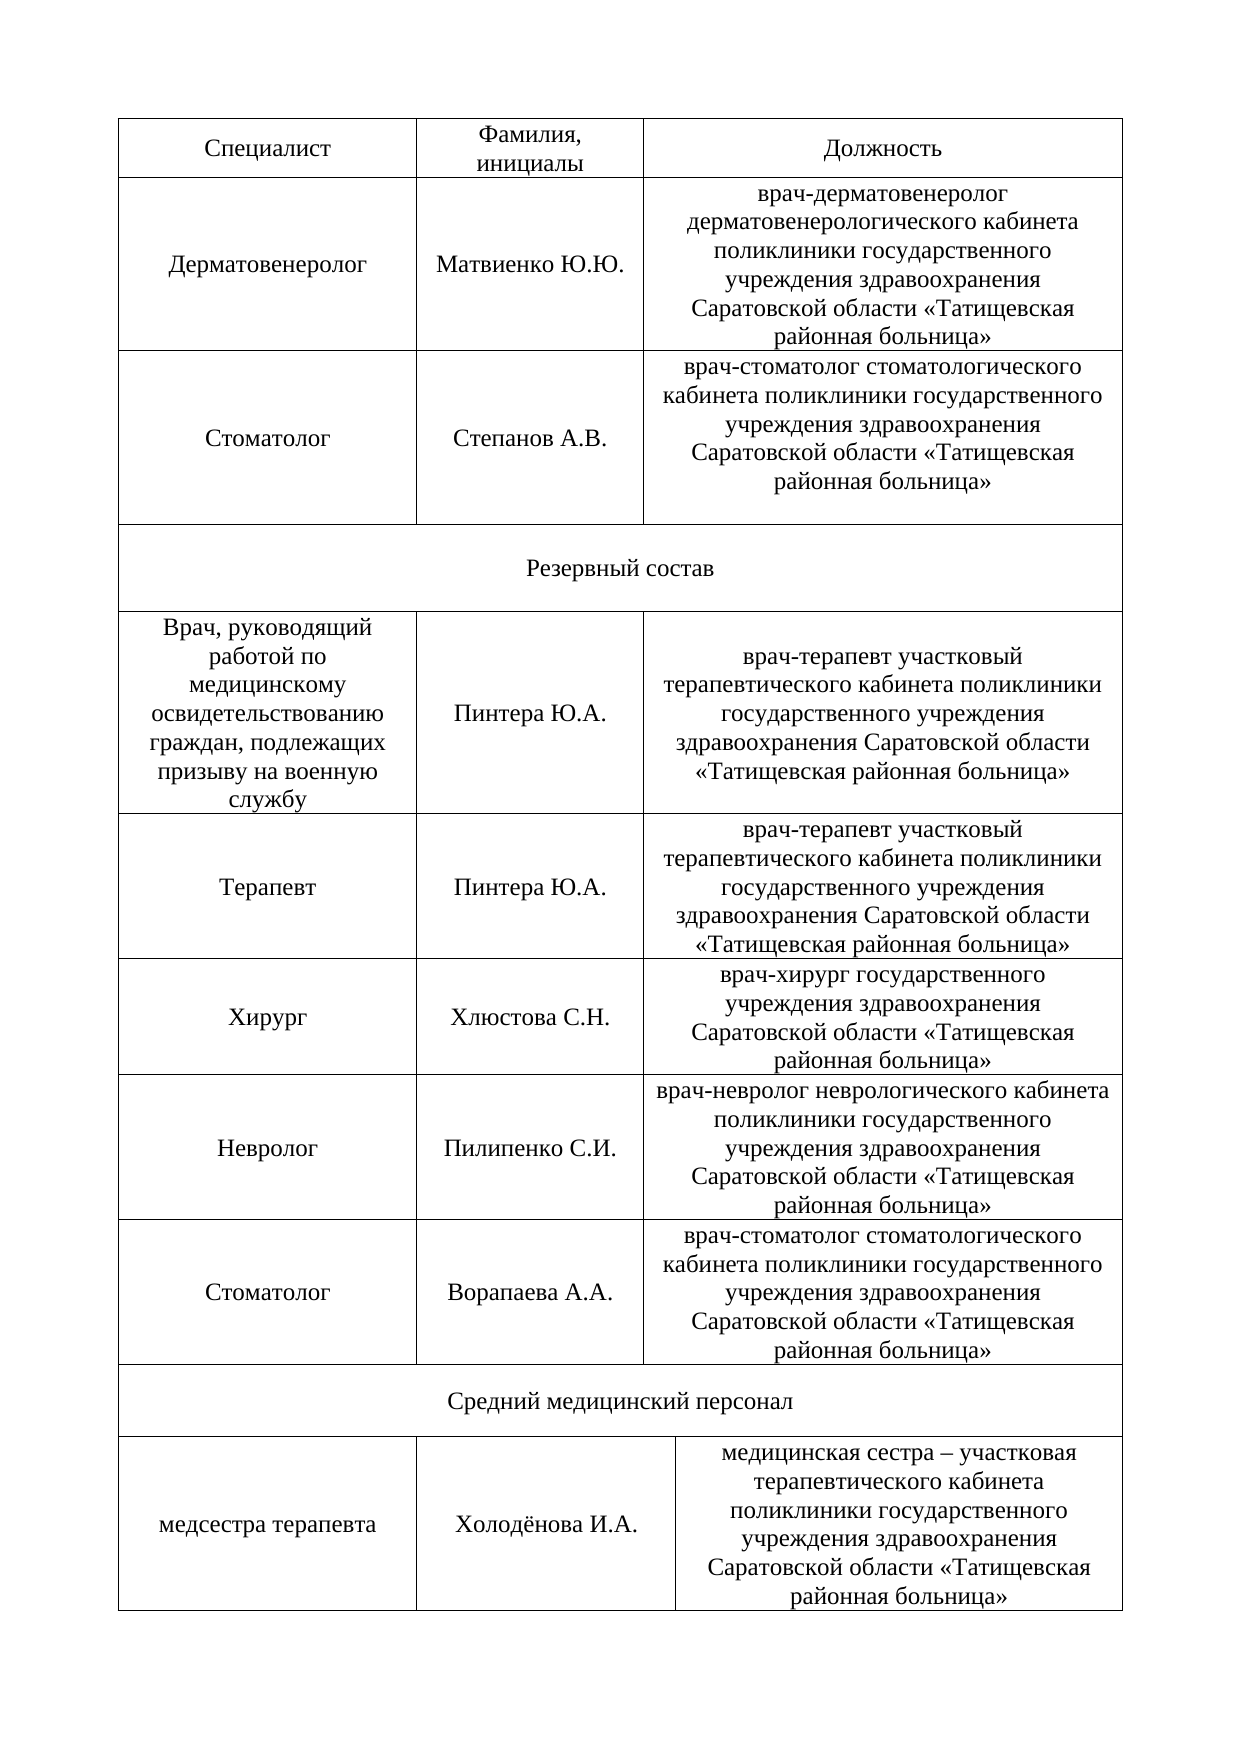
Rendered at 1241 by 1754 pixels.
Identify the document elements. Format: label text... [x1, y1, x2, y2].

table_header Специалист [119, 119, 416, 177]
table_cell медицинская сестра – участковая терапевтического кабинета поликлиники государственного учреждения здравоохранения Саратовской области «Татищевская районная больница» [676, 1437, 1122, 1610]
table_cell Средний медицинский персонал [119, 1365, 1122, 1436]
table_cell врач-стоматолог стоматологического кабинета поликлиники государственного учреждения здравоохранения Саратовской области «Татищевская районная больница» [644, 1220, 1122, 1364]
table_cell Врач, руководящий работой по медицинскому освидетельствованию граждан, подлежащих призыву на военную службу [119, 612, 416, 813]
table_cell врач-терапевт участковый терапевтического кабинета поликлиники государственного учреждения здравоохранения Саратовской области «Татищевская районная больница» [644, 612, 1122, 813]
table_cell врач-невролог неврологического кабинета поликлиники государственного учреждения здравоохранения Саратовской области «Татищевская районная больница» [644, 1075, 1122, 1219]
table_cell Холодёнова И.А. [417, 1437, 675, 1610]
table_cell Матвиенко Ю.Ю. [417, 178, 643, 350]
table_cell Пинтера Ю.А. [417, 814, 643, 958]
table_cell Степанов А.В. [417, 351, 643, 524]
table_cell Пинтера Ю.А. [417, 612, 643, 813]
table_cell Хлюстова С.Н. [417, 959, 643, 1074]
table_cell Стоматолог [119, 1220, 416, 1364]
table_cell врач-хирург государственного учреждения здравоохранения Саратовской области «Татищевская районная больница» [644, 959, 1122, 1074]
table_cell врач-терапевт участковый терапевтического кабинета поликлиники государственного учреждения здравоохранения Саратовской области «Татищевская районная больница» [644, 814, 1122, 958]
table_cell Ворапаева А.А. [417, 1220, 643, 1364]
table_cell Терапевт [119, 814, 416, 958]
table_header Должность [644, 119, 1122, 177]
table_header Фамилия, инициалы [417, 119, 643, 177]
table_cell Невролог [119, 1075, 416, 1219]
table_cell Хирург [119, 959, 416, 1074]
table_cell Пилипенко С.И. [417, 1075, 643, 1219]
table_cell Резервный состав [119, 525, 1122, 611]
table_cell Стоматолог [119, 351, 416, 524]
table_cell Дерматовенеролог [119, 178, 416, 350]
table_cell медсестра терапевта [119, 1437, 416, 1610]
table_cell врач-дерматовенеролог дерматовенерологического кабинета поликлиники государственного учреждения здравоохранения Саратовской области «Татищевская районная больница» [644, 178, 1122, 350]
table_cell врач-стоматолог стоматологического кабинета поликлиники государственного учреждения здравоохранения Саратовской области «Татищевская районная больница» [644, 351, 1122, 524]
